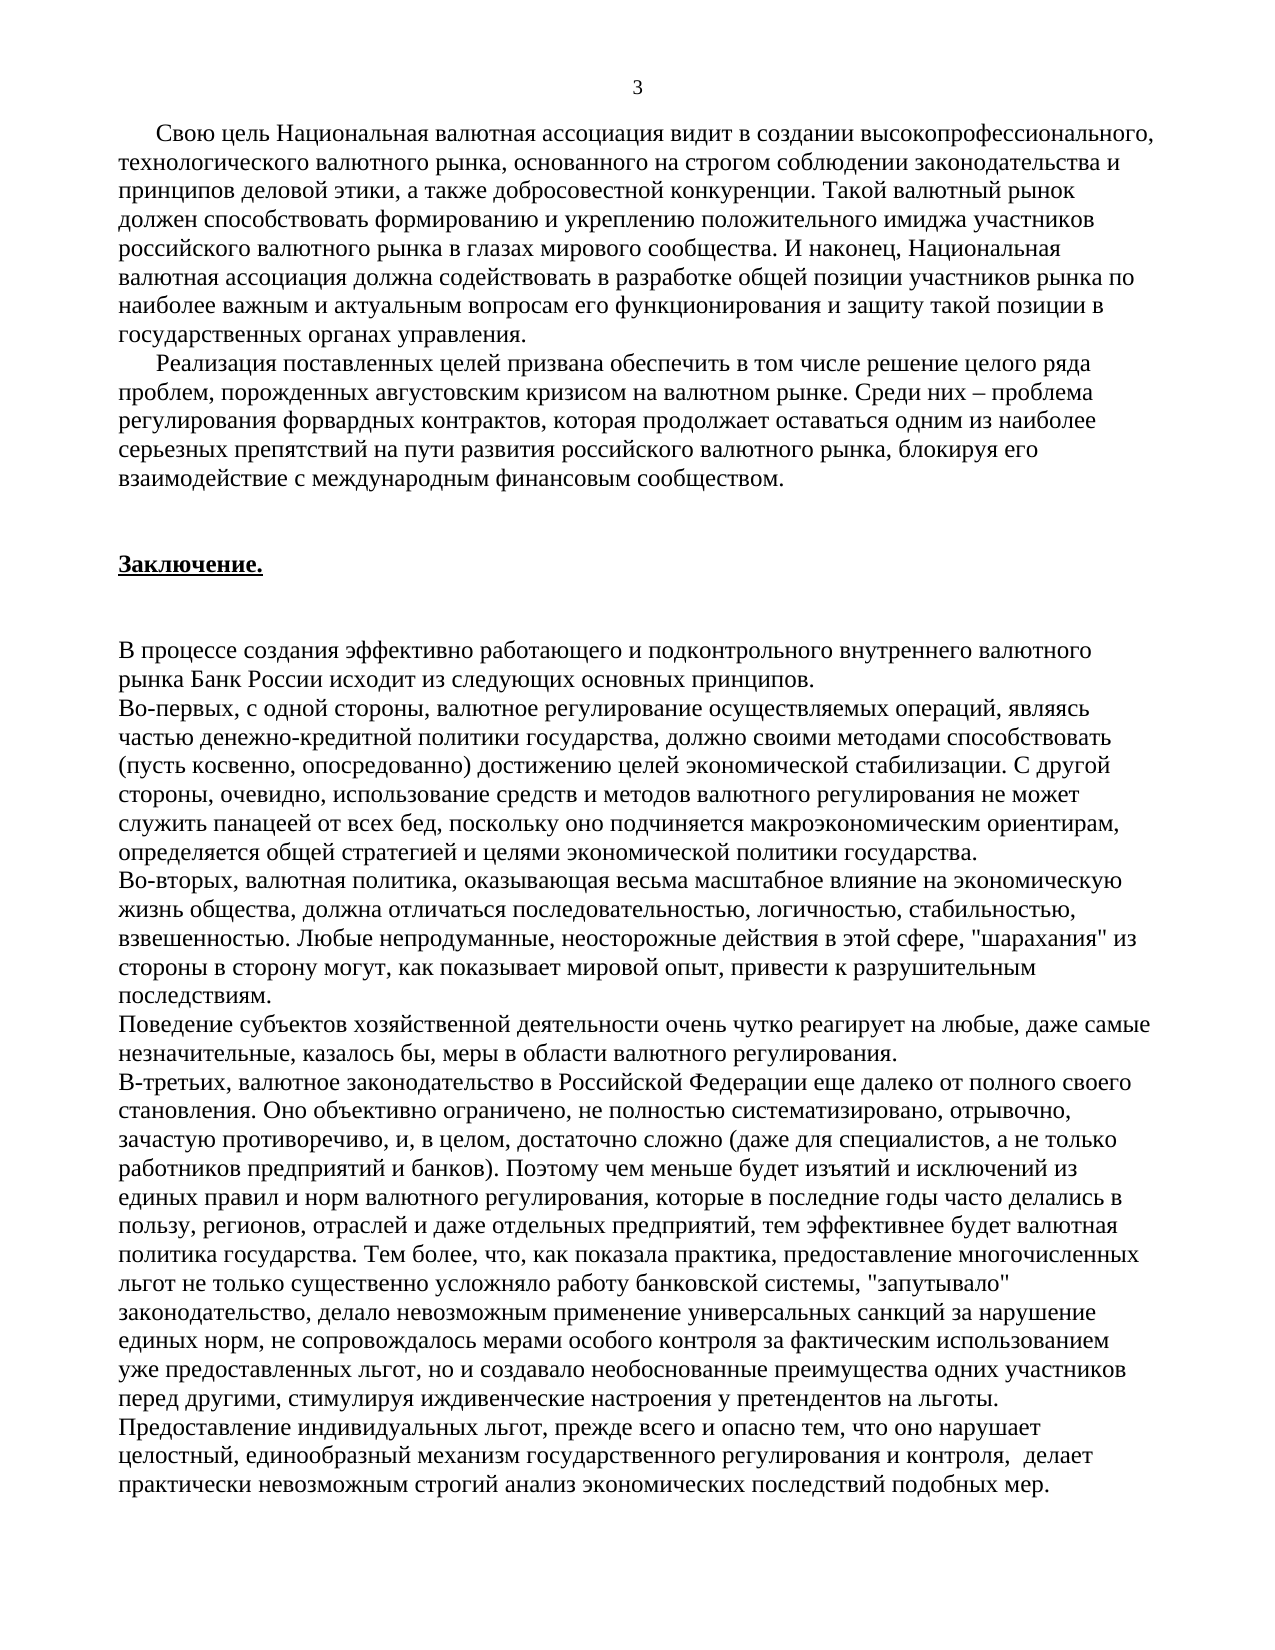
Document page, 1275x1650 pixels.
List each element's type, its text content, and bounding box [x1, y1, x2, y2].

text Во-первых, с одной стороны, валютное регулирование осуществляемых операций, являясь частью денежно-кредитной политики государства, должно своими методами способствовать (пусть косвенно, опосредованно) достижению целей экономической стабилизации. С другой стороны, очевидно, использование средств и методов валютного регулирования не может служить панацеей от всех бед, поскольку оно подчиняется макроэкономическим ориентирам, определяется общей стратегией и целями экономической политики государства. [118, 693, 1157, 866]
text Свою цель Национальная валютная ассоциация видит в создании высокопрофессионального, технологического валютного рынка, основанного на строгом соблюдении законодательства и принципов деловой этики, а также добросовестной конкуренции. Такой валютный рынок должен способствовать формированию и укреплению положительного имиджа участников российского валютного рынка в глазах мирового сообщества. И наконец, Национальная валютная ассоциация должна содействовать в разработке общей позиции участников рынка по наиболее важным и актуальным вопросам его функционирования и защиту такой позиции в государственных органах управления. [118, 118, 1157, 348]
text В-третьих, валютное законодательство в Российской Федерации еще далеко от полного своего становления. Оно объективно ограничено, не полностью систематизировано, отрывочно, зачастую противоречиво, и, в целом, достаточно сложно (даже для специалистов, а не только работников предприятий и банков). Поэтому чем меньше будет изъятий и исключений из единых правил и норм валютного регулирования, которые в последние годы часто делались в пользу, регионов, отраслей и даже отдельных предприятий, тем эффективнее будет валютная политика государства. Тем более, что, как показала практика, предоставление многочисленных льгот не только существенно усложняло работу банковской системы, "запутывало" законодательство, делало невозможным применение универсальных санкций за нарушение единых норм, не сопровождалось мерами особого контроля за фактическим использованием уже предоставленных льгот, но и создавало необоснованные преимущества одних участников перед другими, стимулируя иждивенческие настроения у претендентов на льготы. Предоставление индивидуальных льгот, прежде всего и опасно тем, что оно нарушает целостный, единообразный механизм государственного регулирования и контроля, делает практически невозможным строгий анализ экономических последствий подобных мер. [118, 1067, 1157, 1498]
text Реализация поставленных целей призвана обеспечить в том числе решение целого ряда проблем, порожденных августовским кризисом на валютном рынке. Среди них – проблема регулирования форвардных контрактов, которая продолжает оставаться одним из наиболее серьезных препятствий на пути развития российского валютного рынка, блокируя его взаимодействие с международным финансовым сообществом. [118, 348, 1157, 492]
text Заключение. [118, 549, 1157, 578]
text В процессе создания эффективно работающего и подконтрольного внутреннего валютного рынка Банк России исходит из следующих основных принципов. [118, 636, 1157, 693]
text Во-вторых, валютная политика, оказывающая весьма масштабное влияние на экономическую жизнь общества, должна отличаться последовательностью, логичностью, стабильностью, взвешенностью. Любые непродуманные, неосторожные действия в этой сфере, "шарахания" из стороны в сторону могут, как показывает мировой опыт, привести к разрушительным последствиям. [118, 866, 1157, 1009]
text Поведение субъектов хозяйственной деятельности очень чутко реагирует на любые, даже самые незначительные, казалось бы, меры в области валютного регулирования. [118, 1009, 1157, 1067]
